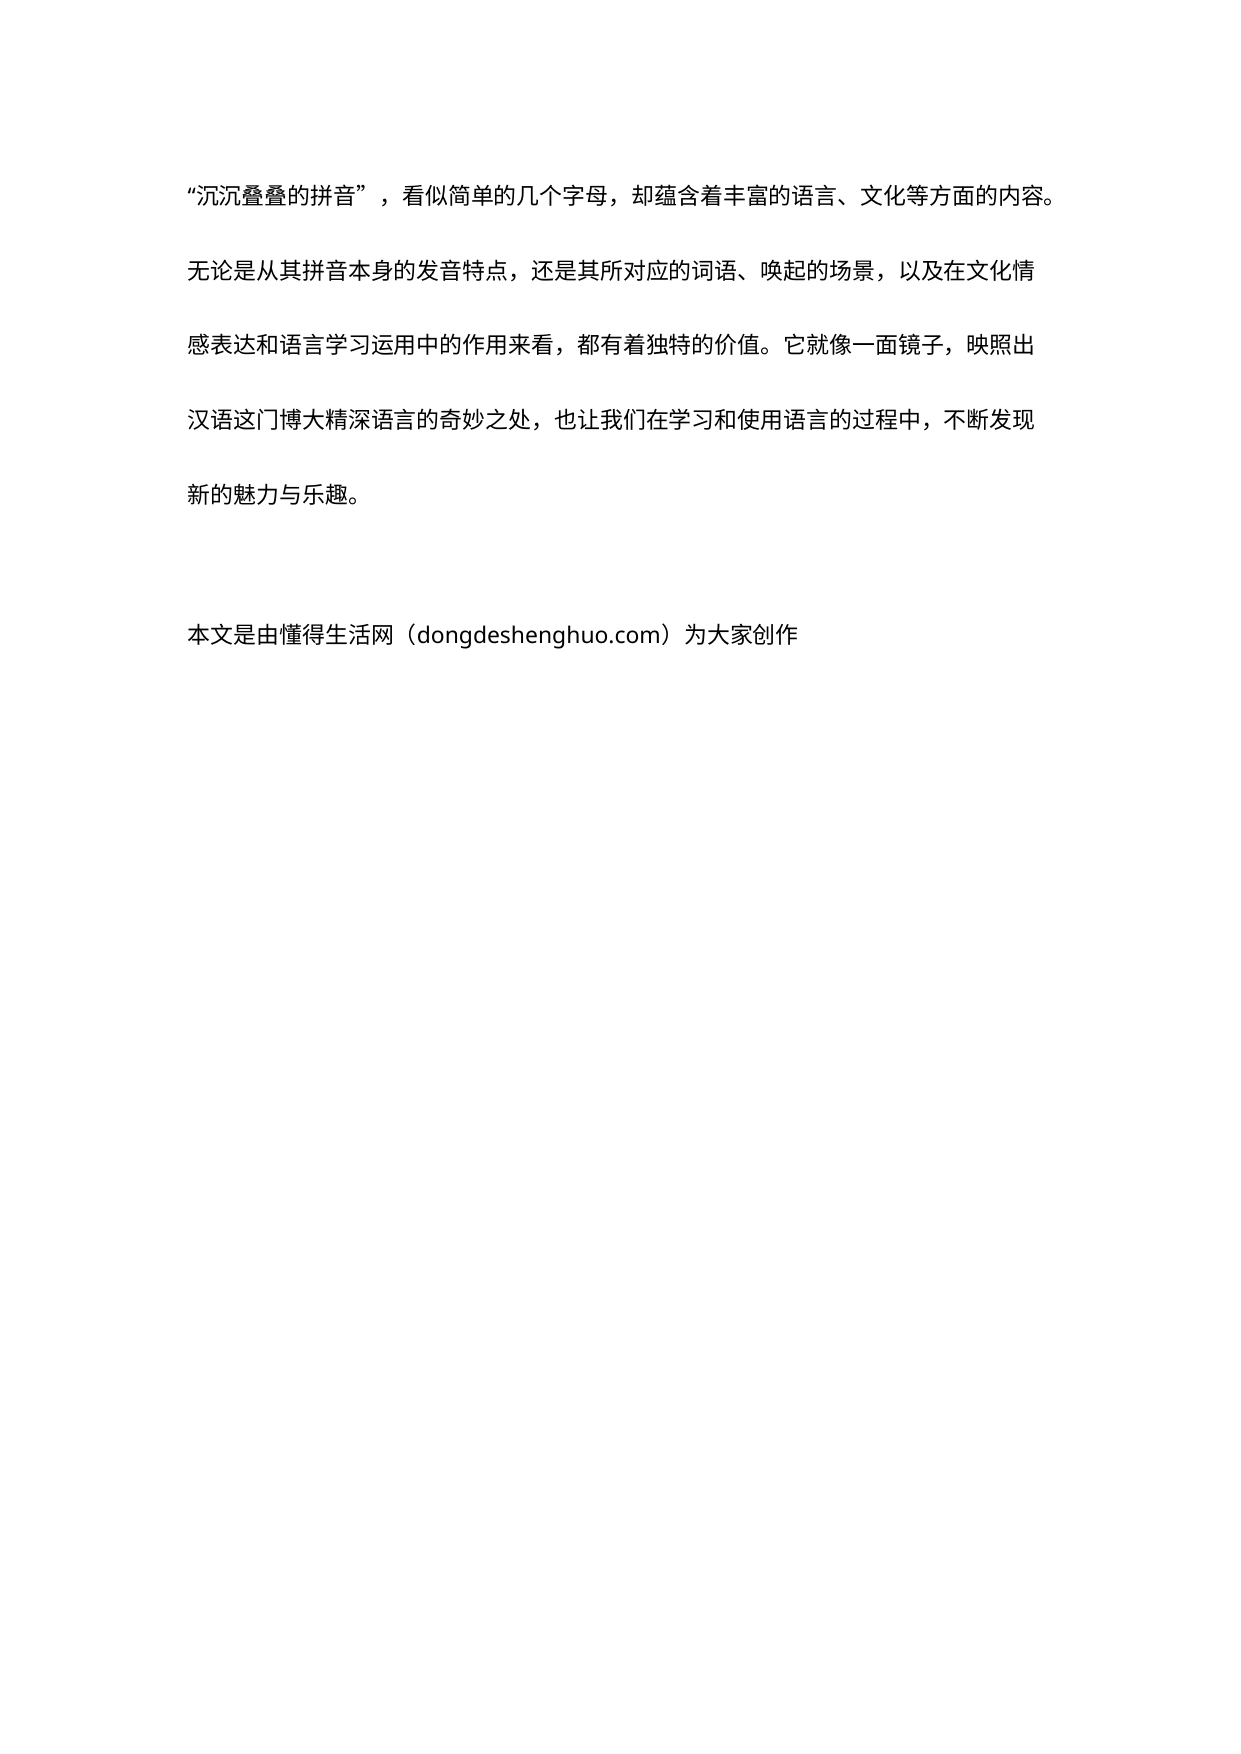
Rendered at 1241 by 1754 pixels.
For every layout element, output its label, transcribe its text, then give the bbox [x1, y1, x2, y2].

text 本文是由懂得生活网（dongdeshenghuo.com）为大家创作 [187, 601, 1053, 666]
text “沉沉叠叠的拼音”，看似简单的几个字母，却蕴含着丰富的语言、文化等方面的内容。无论是从其拼音本身的发音特点，还是其所对应的词语、唤起的场景，以及在文化情感表达和语言学习运用中的作用来看，都有着独特的价值。它就像一面镜子，映照出汉语这门博大精深语言的奇妙之处，也让我们在学习和使用语言的过程中，不断发现新的魅力与乐趣。 [187, 162, 1053, 526]
